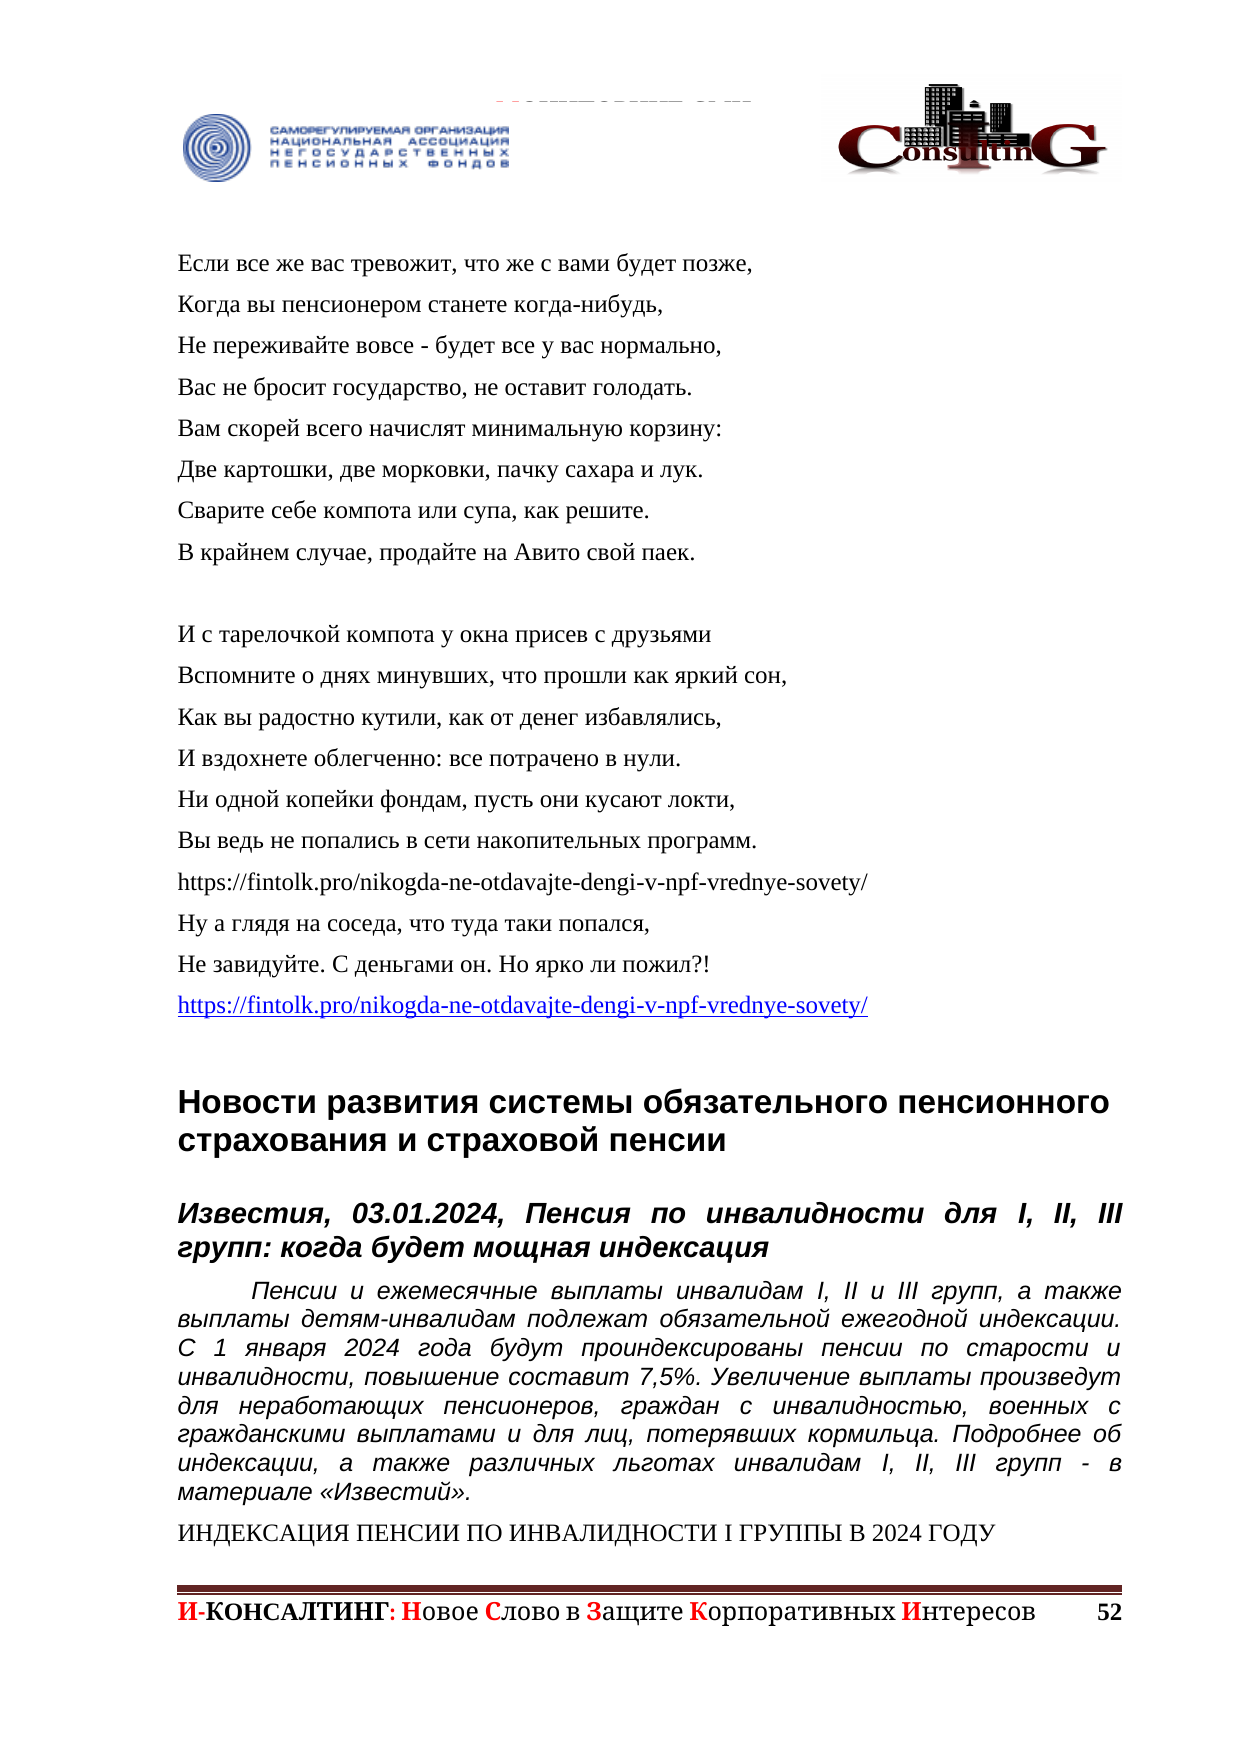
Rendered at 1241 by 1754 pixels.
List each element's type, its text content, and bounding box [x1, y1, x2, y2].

text И с тарелочкой компота у окна присев с друзьями [177, 619, 1122, 648]
picture [821, 73, 1122, 182]
text Ни одной копейки фондам, пусть они кусают локти, [177, 784, 1122, 813]
text Вам скорей всего начислят минимальную корзину: [177, 413, 1122, 442]
text Вы ведь не попались в сети накопительных программ. [177, 826, 1122, 854]
picture [183, 114, 509, 182]
subtitle Пенсии и ежемесячные выплаты инвалидам I, II и III групп, а также выплаты детям-инвалидам подлежат обязательной ежегодной индексации. С 1 января 2024 года будут проиндексированы пенсии по старости и инвалидности, повышение составит 7,5%. Увеличение выплаты произведут для неработающих пенсионеров, граждан с инвалидностью, военных с гражданскими выплатами и для лиц, потерявших кормильца. Подробнее об индексации, а также различных льготах инвалидам I, II, III групп - в материале «Известий». [177, 1276, 1122, 1506]
text Ну а глядя на соседа, что туда таки попался, [177, 908, 1122, 937]
text Две картошки, две морковки, пачку сахара и лук. [177, 454, 1122, 483]
text Не переживайте вовсе - будет все у вас нормально, [177, 331, 1122, 359]
text https://fintolk.pro/nikogda-ne-otdavajte-dengi-v-npf-vrednye-sovety/ [177, 991, 1122, 1019]
text И вздохнете облегченно: все потрачено в нули. [177, 743, 1122, 772]
text ИНДЕКСАЦИЯ ПЕНСИИ ПО ИНВАЛИДНОСТИ I ГРУППЫ В 2024 ГОДУ [177, 1518, 1122, 1547]
text Не завидуйте. С деньгами он. Но ярко ли пожил?! [177, 949, 1122, 978]
text Вспомните о днях минувших, что прошли как яркий сон, [177, 661, 1122, 689]
text В крайнем случае, продайте на Авито свой паек. [177, 537, 1122, 566]
subtitle Известия, 03.01.2024, Пенсия по инвалидности для I, II, III групп: когда будет мощная индексация [177, 1196, 1122, 1263]
text Когда вы пенсионером станете когда-нибудь, [177, 289, 1122, 318]
text Вас не бросит государство, не оставит голодать. [177, 372, 1122, 401]
subtitle Новости развития системы обязательного пенсионного страхования и страховой пенсии [177, 1082, 1122, 1159]
text https://fintolk.pro/nikogda-ne-otdavajte-dengi-v-npf-vrednye-sovety/ [177, 867, 1122, 896]
text Если все же вас тревожит, что же с вами будет позже, [177, 248, 1122, 277]
text Как вы радостно кутили, как от денег избавлялись, [177, 702, 1122, 731]
text Сварите себе компота или супа, как решите. [177, 496, 1122, 524]
